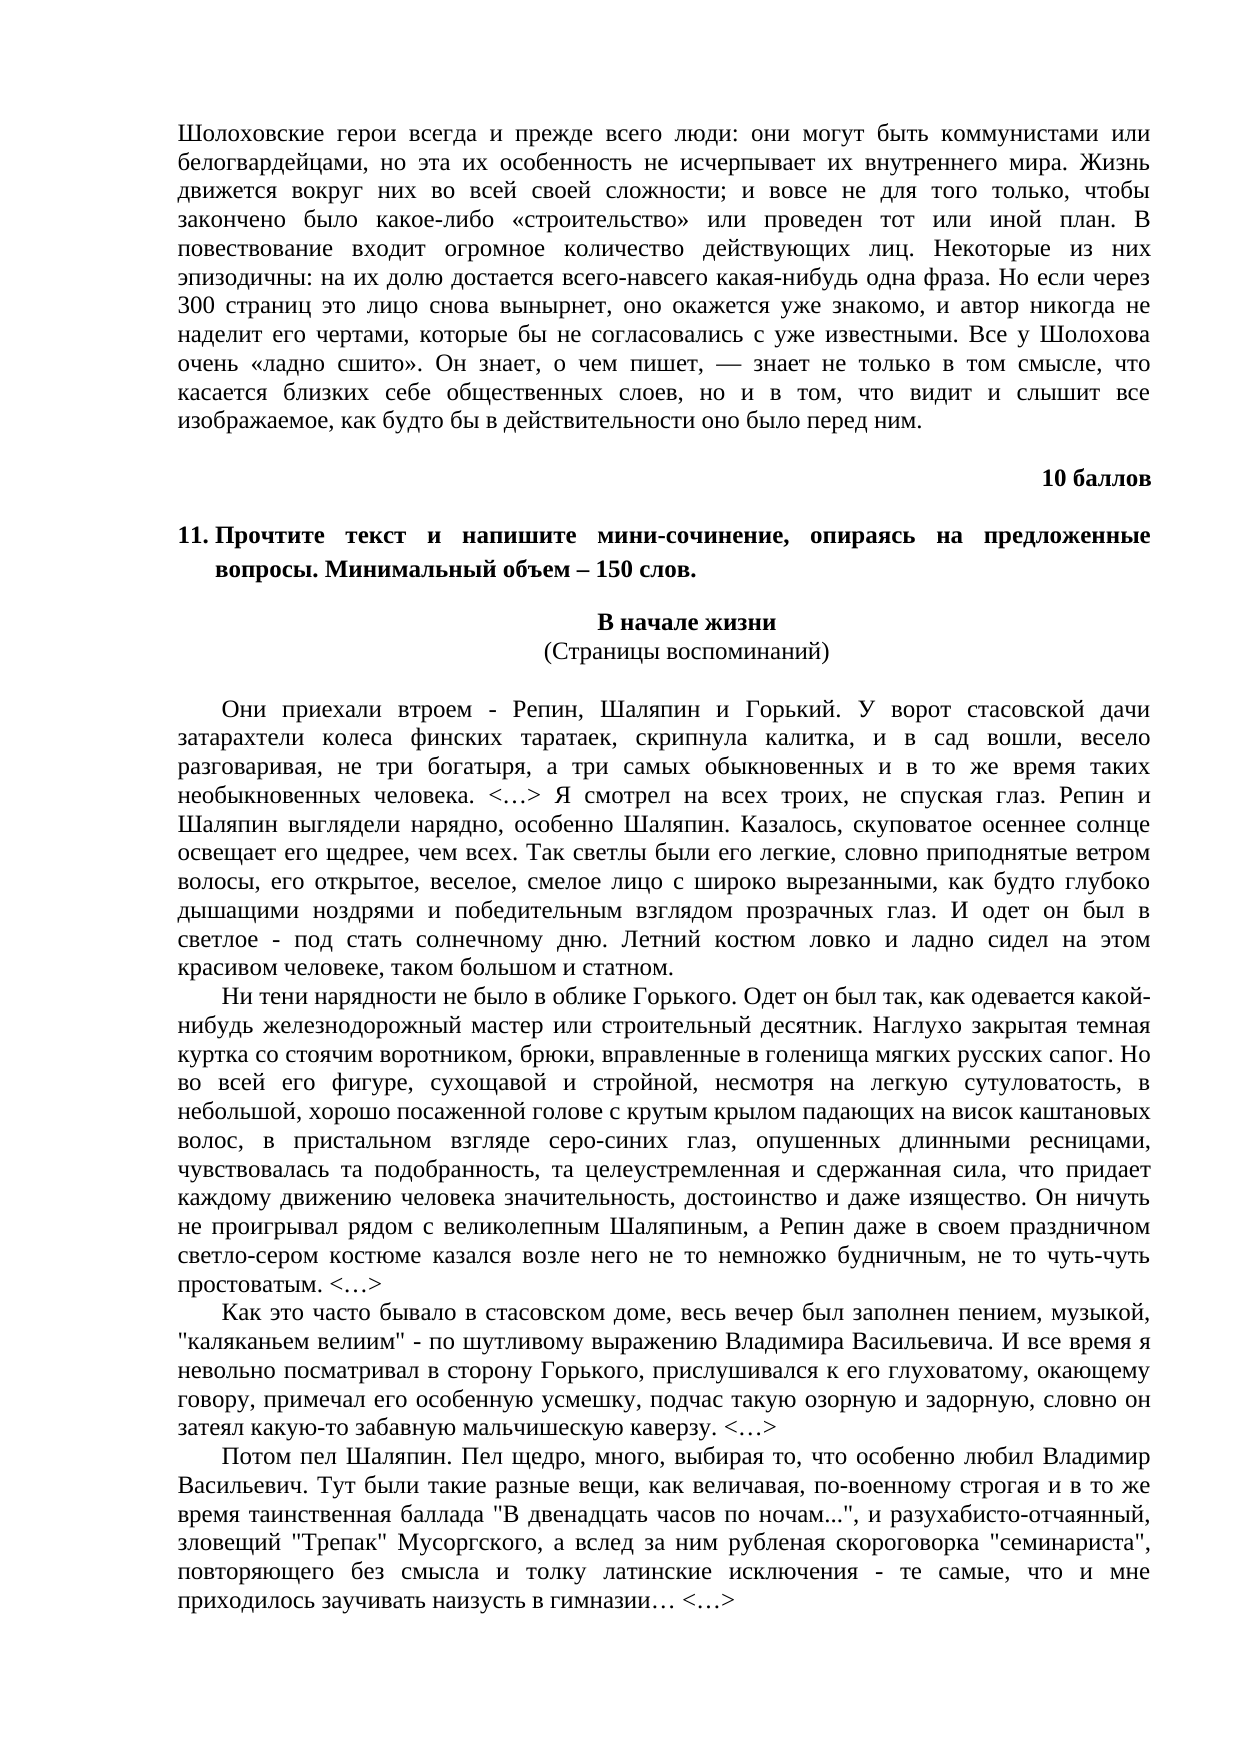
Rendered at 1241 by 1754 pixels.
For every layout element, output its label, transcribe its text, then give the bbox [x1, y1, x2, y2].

text В начале жизни [177, 607, 1152, 636]
text Потом пел Шаляпин. Пел щедро, много, выбирая то, что особенно любил Владимир Васильевич. Тут были такие разные вещи, как величавая, по-военному строгая и в то же время таинственная баллада "В двенадцать часов по ночам...", и разухабисто-отчаянный, зловещий "Трепак" Мусоргского, а вслед за ним рубленая скороговорка "семинариста", повторяющего без смысла и толку латинские исключения - те самые, что и мне приходилось заучивать наизусть в гимназии… <…> [177, 1441, 1152, 1614]
text Ни тени нарядности не было в облике Горького. Одет он был так, как одевается какой-нибудь железнодорожный мастер или строительный десятник. Наглухо закрытая темная куртка со стоячим воротником, брюки, вправленные в голенища мягких русских сапог. Но во всей его фигуре, сухощавой и стройной, несмотря на легкую сутуловатость, в небольшой, хорошо посаженной голове с крутым крылом падающих на висок каштановых волос, в пристальном взгляде серо-синих глаз, опушенных длинными ресницами, чувствовалась та подобранность, та целеустремленная и сдержанная сила, что придает каждому движению человека значительность, достоинство и даже изящество. Он ничуть не проигрывал рядом с великолепным Шаляпиным, а Репин даже в своем праздничном светло-сером костюме казался возле него не то немножко будничным, не то чуть-чуть простоватым. <…> [177, 981, 1152, 1297]
text Они приехали втроем - Репин, Шаляпин и Горький. У ворот стасовской дачи затарахтели колеса финских таратаек, скрипнула калитка, и в сад вошли, весело разговаривая, не три богатыря, а три самых обыкновенных и в то же время таких необыкновенных человека. <…> Я смотрел на всех троих, не спуская глаз. Репин и Шаляпин выглядели нарядно, особенно Шаляпин. Казалось, скуповатое осеннее солнце освещает его щедрее, чем всех. Так светлы были его легкие, словно приподнятые ветром волосы, его открытое, веселое, смелое лицо с широко вырезанными, как будто глубоко дышащими ноздрями и победительным взглядом прозрачных глаз. И одет он был в светлое - под стать солнечному дню. Летний костюм ловко и ладно сидел на этом красивом человеке, таком большом и статном. [177, 694, 1152, 981]
list Прочтите текст и напишите мини-сочинение, опираясь на предложенные вопросы. Минимальный объем – 150 слов. [177, 521, 1152, 582]
text (Страницы воспоминаний) [177, 636, 1152, 665]
text Как это часто бывало в стасовском доме, весь вечер был заполнен пением, музыкой, "каляканьем велиим" - по шутливому выражению Владимира Васильевича. И все время я невольно посматривал в сторону Горького, прислушивался к его глуховатому, окающему говору, примечал его особенную усмешку, подчас такую озорную и задорную, словно он затеял какую-то забавную мальчишескую каверзу. <…> [177, 1297, 1152, 1441]
text Шолоховские герои всегда и прежде всего люди: они могут быть коммунистами или белогвардейцами, но эта их особенность не исчерпывает их внутреннего мира. Жизнь движется вокруг них во всей своей сложности; и вовсе не для того только, чтобы закончено было какое-либо «строительство» или проведен тот или иной план. В повествование входит огромное количество действующих лиц. Некоторые из них эпизодичны: на их долю достается всего-навсего какая-нибудь одна фраза. Но если через 300 страниц это лицо снова вынырнет, оно окажется уже знакомо, и автор никогда не наделит его чертами, которые бы не согласовались с уже известными. Все у Шолохова очень «ладно сшито». Он знает, о чем пишет, — знает не только в том смысле, что касается близких себе общественных слоев, но и в том, что видит и слышит все изображаемое, как будто бы в действительности оно было перед ним. [177, 118, 1152, 434]
text 10 баллов [842, 463, 1152, 492]
